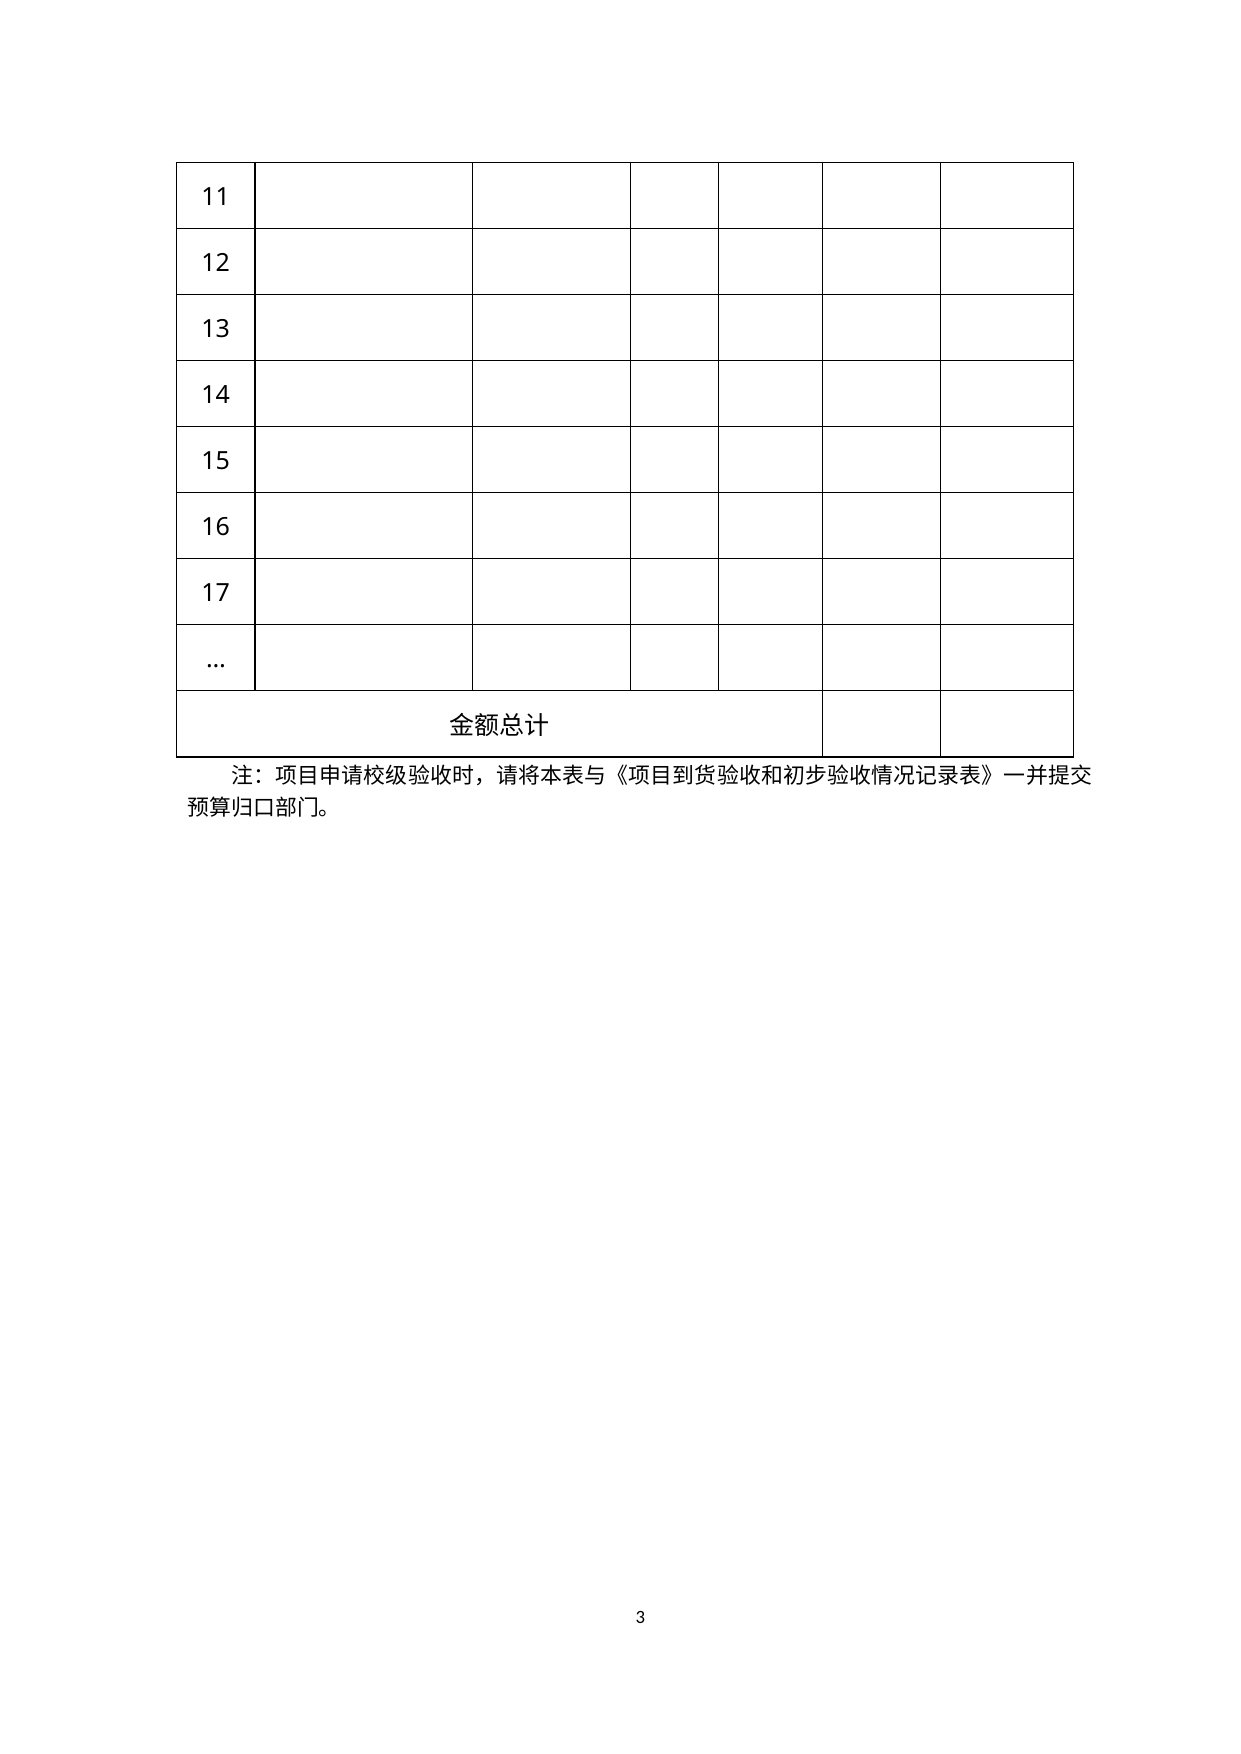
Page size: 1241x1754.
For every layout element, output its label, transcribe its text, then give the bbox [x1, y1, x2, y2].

table_cell [823, 295, 940, 360]
table_cell [256, 229, 472, 294]
table_cell [719, 559, 822, 624]
table_cell [256, 559, 472, 624]
table_cell [823, 691, 940, 756]
table_cell 11 [177, 163, 254, 228]
table_cell [941, 559, 1073, 624]
table_cell [823, 493, 940, 558]
table_cell [719, 625, 822, 690]
table_cell [473, 229, 630, 294]
table_cell 13 [177, 295, 254, 360]
table_cell [631, 295, 718, 360]
table_cell [719, 163, 822, 228]
table_cell [823, 229, 940, 294]
table_cell [941, 295, 1073, 360]
table_cell [941, 361, 1073, 426]
table_cell … [177, 625, 254, 690]
table_cell [941, 427, 1073, 492]
table_cell [256, 163, 472, 228]
table_cell [631, 427, 718, 492]
table_cell [631, 493, 718, 558]
table_cell [823, 427, 940, 492]
table_cell [473, 493, 630, 558]
table_cell [823, 559, 940, 624]
table_cell [256, 625, 472, 690]
table_cell 16 [177, 493, 254, 558]
table_cell 金额总计 [177, 691, 822, 756]
table_cell [473, 361, 630, 426]
table_cell [256, 427, 472, 492]
table_cell [941, 163, 1073, 228]
table_cell [823, 163, 940, 228]
table_cell [823, 625, 940, 690]
table_cell [631, 163, 718, 228]
table_cell [473, 163, 630, 228]
table_cell [256, 361, 472, 426]
table_cell [719, 229, 822, 294]
table_cell [941, 691, 1073, 756]
table_cell [941, 625, 1073, 690]
table_cell [719, 361, 822, 426]
table_cell [631, 229, 718, 294]
table_cell 14 [177, 361, 254, 426]
text 注：项目申请校级验收时，请将本表与《项目到货验收和初步验收情况记录表》一并提交预算归口部门。 [187, 757, 1093, 822]
table_cell [256, 493, 472, 558]
table_cell [941, 493, 1073, 558]
table_cell [631, 559, 718, 624]
table_cell [256, 295, 472, 360]
table_cell [719, 427, 822, 492]
table_cell [473, 295, 630, 360]
table_cell 17 [177, 559, 254, 624]
table_cell [719, 493, 822, 558]
table_cell [941, 229, 1073, 294]
table_cell [719, 295, 822, 360]
table_cell 12 [177, 229, 254, 294]
table_cell 15 [177, 427, 254, 492]
table_cell [473, 625, 630, 690]
table_cell [473, 427, 630, 492]
table_cell [631, 361, 718, 426]
table_cell [631, 625, 718, 690]
table_cell [473, 559, 630, 624]
table_cell [823, 361, 940, 426]
